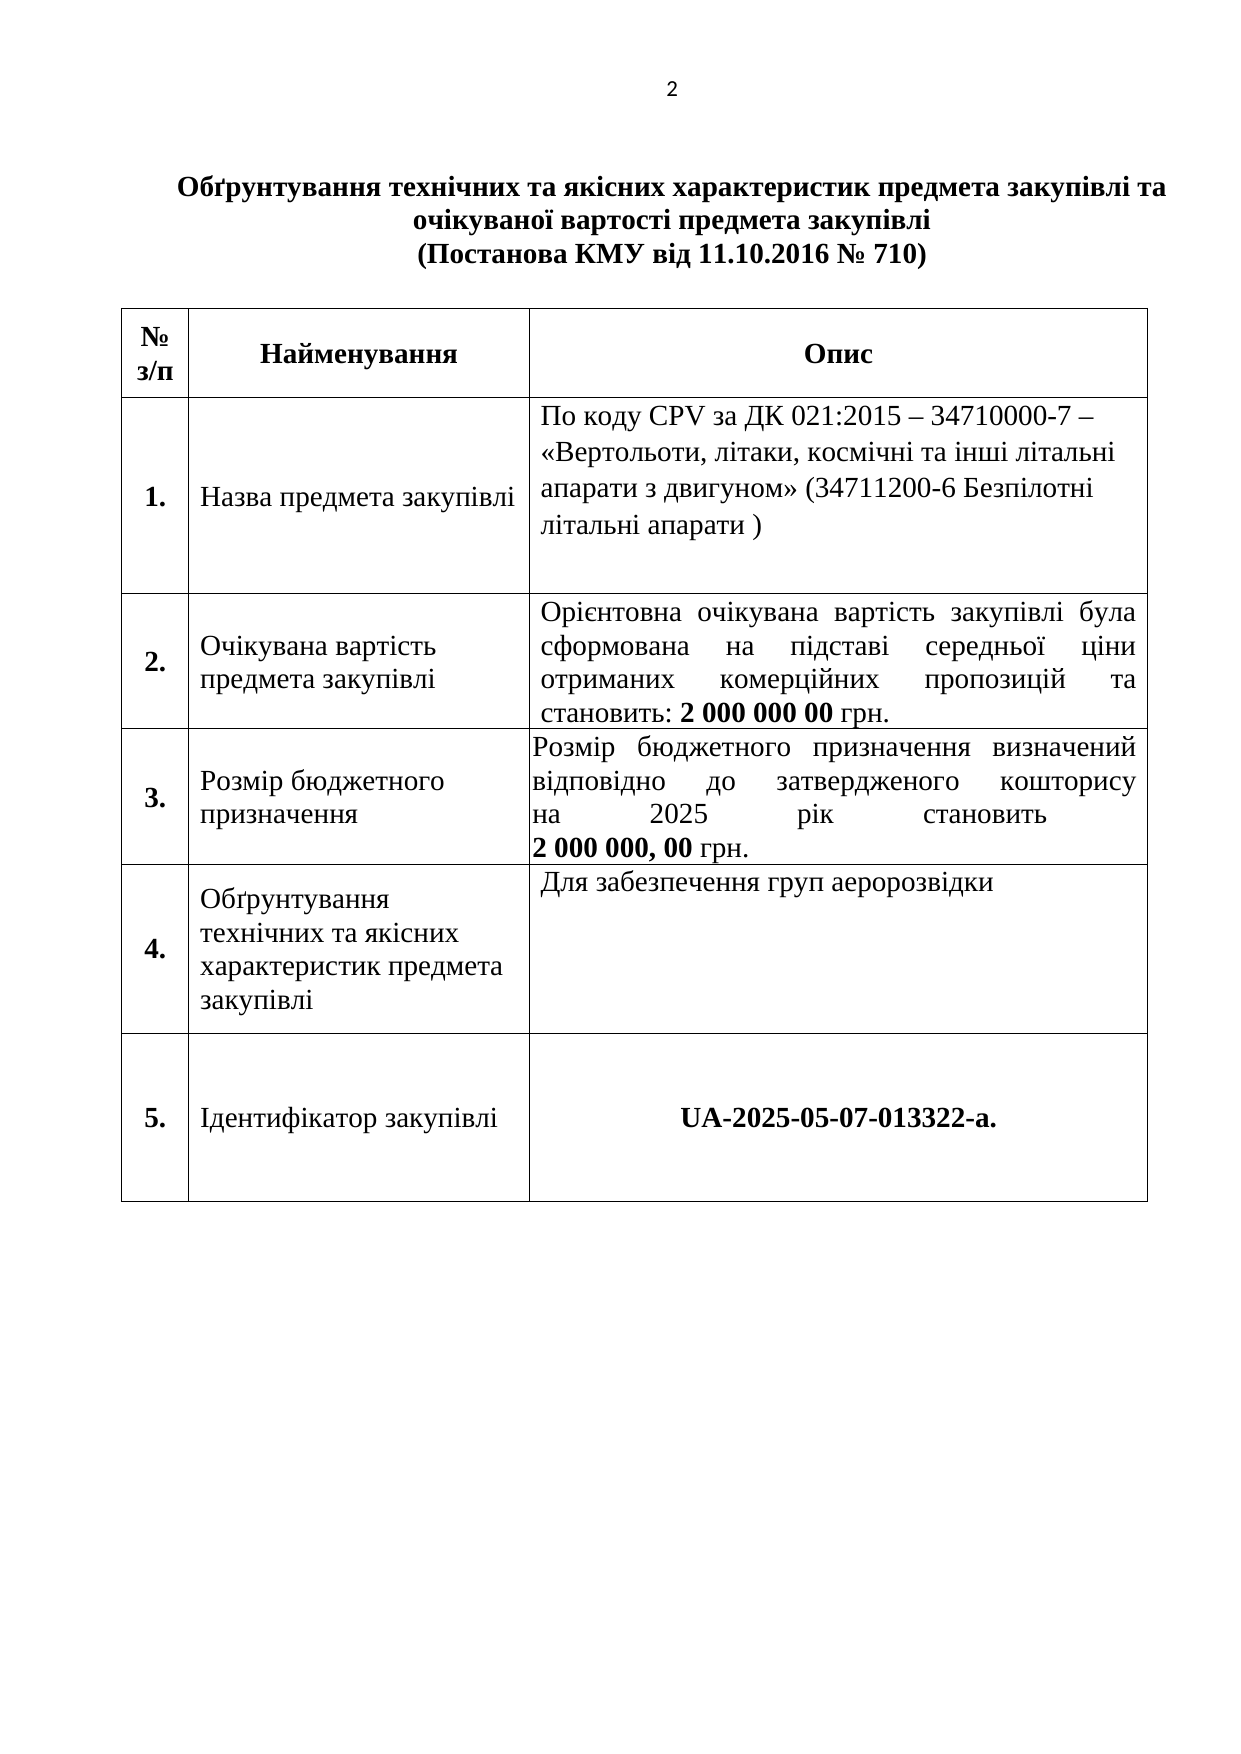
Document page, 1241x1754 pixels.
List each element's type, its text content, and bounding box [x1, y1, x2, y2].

table_header № з/п [122, 309, 188, 397]
table_cell 5. [122, 1034, 188, 1201]
table_cell Для забезпечення груп аеророзвідки [530, 865, 1147, 1032]
table_cell Розмір бюджетного призначення визначений відповідно до затвердженого кошторису на 2025 рік становить 2 000 000, 00 грн. [530, 729, 1147, 863]
table_cell 4. [122, 865, 188, 1032]
table_cell UA-2025-05-07-013322-a. [530, 1034, 1147, 1201]
table_header Опис [530, 309, 1147, 397]
table_cell 1. [122, 398, 188, 593]
text (Постанова КМУ від 11.10.2016 № 710) [162, 236, 1181, 269]
table_header Найменування [189, 309, 529, 397]
table_cell Ідентифікатор закупівлі [189, 1034, 529, 1201]
text Обґрунтування технічних та якісних характеристик предмета закупівлі та очікуваної вартості предмета закупівлі [162, 169, 1181, 236]
table_cell 2. [122, 594, 188, 728]
table_cell Розмір бюджетного призначення [189, 729, 529, 863]
table_cell 3. [122, 729, 188, 863]
table_cell Орієнтовна очікувана вартість закупівлі була сформована на підставі середньої ціни отриманих комерційних пропозицій та становить: 2 000 000 00 грн. [530, 594, 1147, 728]
table_cell Очікувана вартість предмета закупівлі [189, 594, 529, 728]
table_cell Назва предмета закупівлі [189, 398, 529, 593]
table_cell По коду CPV за ДК 021:2015 – 34710000-7 – «Вертольоти, літаки, космічні та інші літальні апарати з двигуном» (34711200-6 Безпілотні літальні апарати ) [530, 398, 1147, 593]
table_cell Обґрунтування технічних та якісних характеристик предмета закупівлі [189, 865, 529, 1032]
